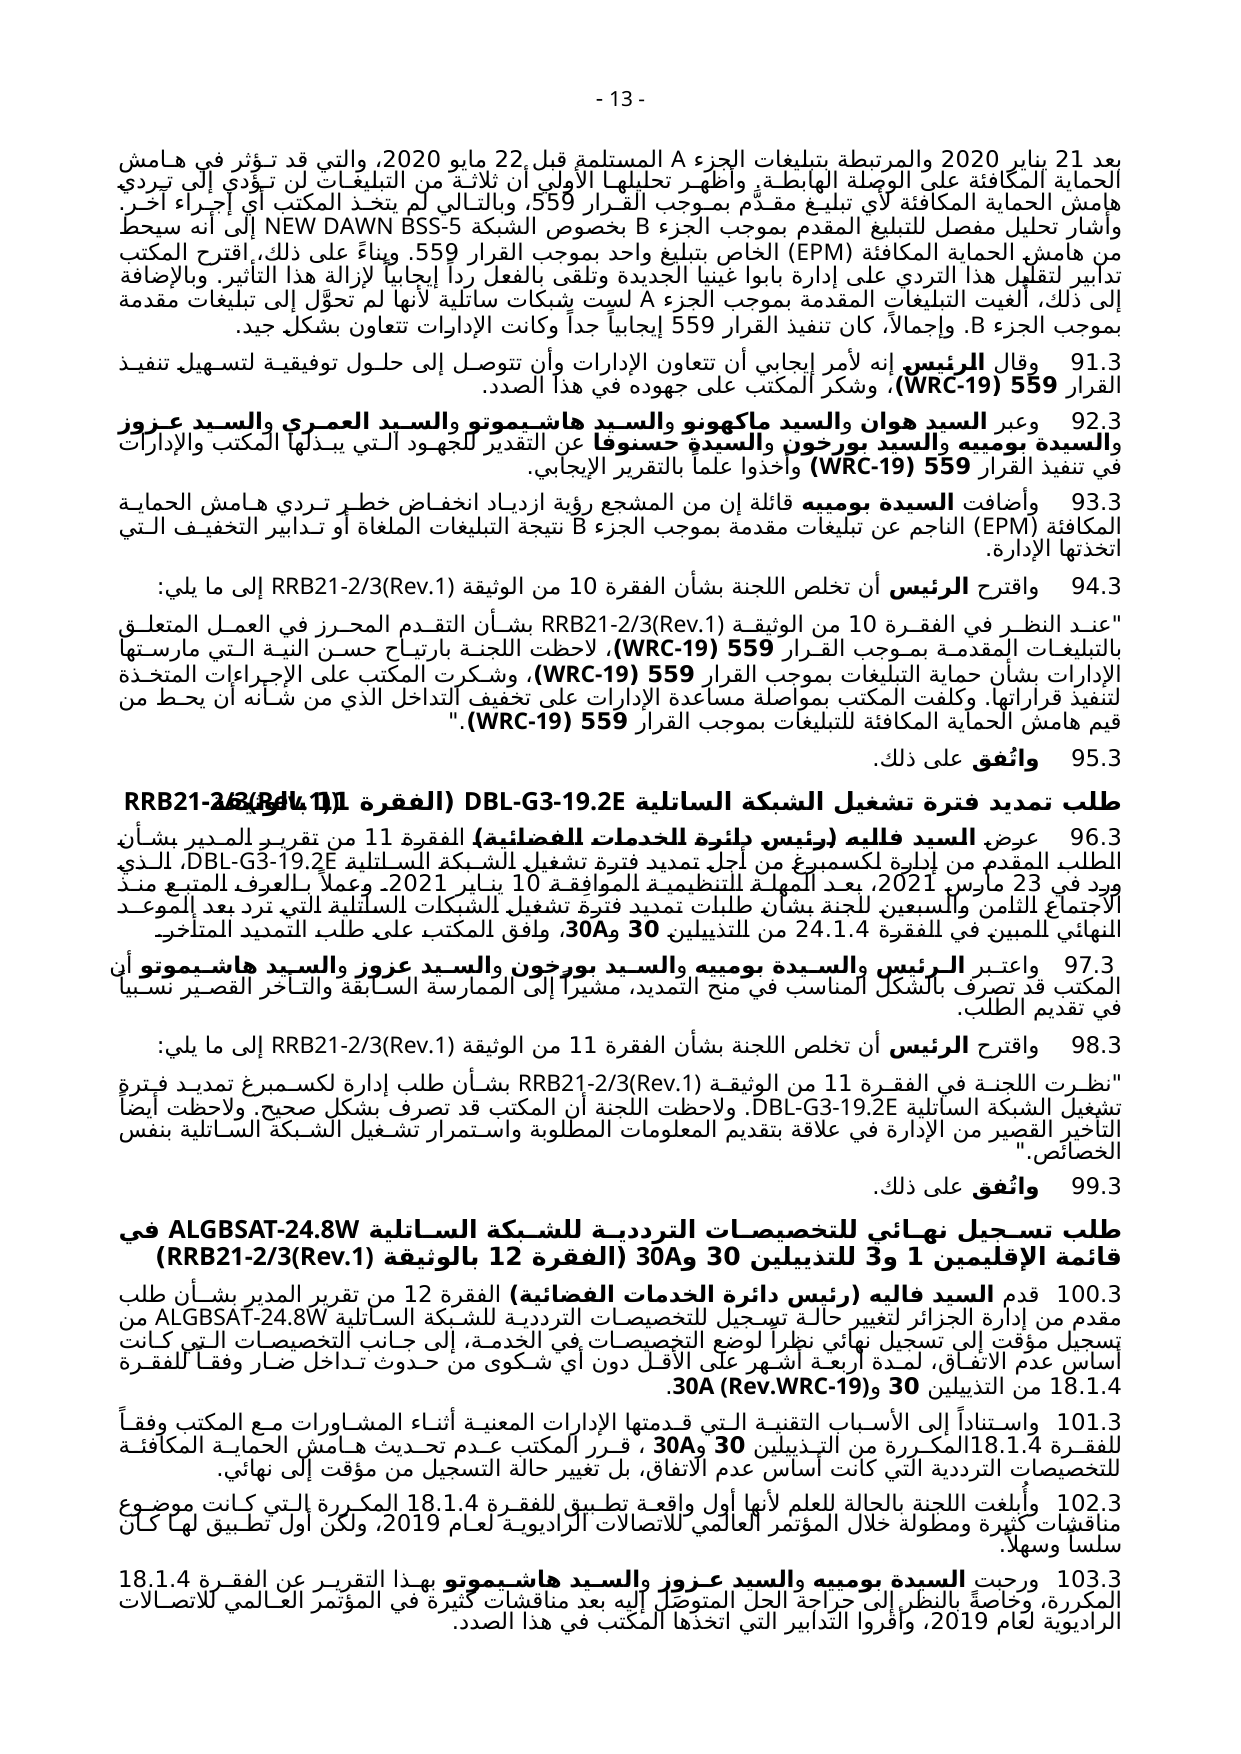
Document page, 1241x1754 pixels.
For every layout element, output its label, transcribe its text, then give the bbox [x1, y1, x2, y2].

text 102.3 وأُبلغت اللجنة بالحالة للعلم لأنها أول واقعة تطبيق للفقرة 18.1.4 المكررة التي كانت موضوع مناقشات كثيرة ومطولة خلال المؤتمر العالمي للاتصالات الراديوية لعام 2019، ولكن أول تطبيق لها كان سلساً وسهلاً. [118, 1494, 1122, 1558]
text 93.3 وأضافت السيدة بومييه قائلة إن من المشجع رؤية ازدياد انخفاض خطر تردي هامش الحماية المكافئة (EPM) الناجم عن تبليغات مقدمة بموجب الجزء B نتيجة التبليغات الملغاة أو تدابير التخفيف التي اتخذتها الإدارة. [118, 494, 1122, 562]
subtitle طلب تمديد فترة تشغيل الشبكة الساتلية DBL-G3-19.2E (الفقرة 11 بالوثيقة RRB21-2/3(Rev.1)) [118, 789, 1122, 816]
text 94.3 واقترح الرئيس أن تخلص اللجنة بشأن الفقرة 10 من الوثيقة RRB21-2/3(Rev.1) إلى ما يلي: [118, 575, 1122, 600]
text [118, 148, 1122, 341]
text "نظرت اللجنة في الفقرة 11 من الوثيقة RRB21-2/3(Rev.1) بشأن طلب إدارة لكسمبرغ تمديد فترة تشغيل الشبكة الساتلية DBL-G3-19.2E. ولاحظت اللجنة أن المكتب قد تصرف بشكل صحيح. ولاحظت أيضاً التأخير القصير من الإدارة في علاقة بتقديم المعلومات المطلوبة واستمرار تشغيل الشبكة الساتلية بنفس الخصائص." [118, 1071, 1122, 1164]
text 97.3 واعتبر الرئيس والسيدة بومييه والسيد بورخون والسيد عزوز والسيد هاشيموتو أن المكتب قد تصرف بالشكل المناسب في منح التمديد، مشيراً إلى الممارسة السابقة والتأخر القصير نسبياً في تقديم الطلب. [118, 957, 1122, 1021]
text 103.3 ورحبت السيدة بومييه والسيد عزوز والسيد هاشيموتو بهذا التقرير عن الفقرة 18.1.4 المكررة، وخاصةً بالنظر إلى حراجة الحل المتوصَل إليه بعد مناقشات كثيرة في المؤتمر العالمي للاتصالات الراديوية لعام 2019، وأقروا التدابير التي اتخذها المكتب في هذا الصدد. [118, 1571, 1122, 1635]
text 91.3 وقال الرئيس إنه لأمر إيجابي أن تتعاون الإدارات وأن تتوصل إلى حلول توفيقية لتسهيل تنفيذ القرار 559 (WRC-19)، وشكر المكتب على جهوده في هذا الصدد. [118, 353, 1122, 400]
text 96.3 عرض السيد فاليه (رئيس دائرة الخدمات الفضائية) الفقرة 11 من تقرير المدير بشأن الطلب المقدم من إدارة لكسمبرغ من أجل تمديد فترة تشغيل الشبكة الساتلية DBL-G3-19.2E، الذي ورد في 23 مارس 2021، بعد المهلة التنظيمية الموافِقة 10 يناير 2021. وعملاً بالعرف المتبع منذ الاجتماع الثامن والسبعين للجنة بشأن طلبات تمديد فترة تشغيل الشبكات الساتلية التي ترد بعد الموعد النهائي المبين في الفقرة 24.1.4 من التذييلين 30 و30A، وافق المكتب على طلب التمديد المتأخر. [118, 829, 1122, 944]
text 100.3 قدم السيد فاليه (رئيس دائرة الخدمات الفضائية) الفقرة 12 من تقرير المدير بشأن طلب مقدم من إدارة الجزائر لتغيير حالة تسجيل للتخصيصات الترددية للشبكة الساتلية ALGBSAT-24.8W من تسجيل مؤقت إلى تسجيل نهائي نظراً لوضع التخصيصات في الخدمة، إلى جانب التخصيصات التي كانت أساس عدم الاتفاق، لمدة أربعة أشهر على الأقل دون أي شكوى من حدوث تداخل ضار وفقاً للفقرة 18.1.4 من التذييلين 30 و30A (Rev.WRC-19). [118, 1285, 1122, 1401]
text 99.3 واتُفق على ذلك. [118, 1177, 1122, 1198]
text "عند النظر في الفقرة 10 من الوثيقة RRB21-2/3(Rev.1) بشأن التقدم المحرز في العمل المتعلق بالتبليغات المقدمة بموجب القرار 559 (WRC-19)، لاحظت اللجنة بارتياح حسن النية التي مارستها الإدارات بشأن حماية التبليغات بموجب القرار 559 (WRC-19)، وشكرت المكتب على الإجراءات المتخذة لتنفيذ قراراتها. وكلفت المكتب بمواصلة مساعدة الإدارات على تخفيف التداخل الذي من شأنه أن يحط من قيم هامش الحماية المكافئة للتبليغات بموجب القرار 559 (WRC-19)." [118, 612, 1122, 736]
text 98.3 واقترح الرئيس أن تخلص اللجنة بشأن الفقرة 11 من الوثيقة RRB21-2/3(Rev.1) إلى ما يلي: [118, 1033, 1122, 1058]
text 101.3 واستناداً إلى الأسباب التقنية التي قدمتها الإدارات المعنية أثناء المشاورات مع المكتب وفقاً للفقرة 18.1.4المكررة من التذييلين 30 و30A ، قرر المكتب عدم تحديث هامش الحماية المكافئة للتخصيصات الترددية التي كانت أساس عدم الاتفاق، بل تغيير حالة التسجيل من مؤقت إلى نهائي. [118, 1413, 1122, 1482]
subtitle طلب تسجيل نهائي للتخصيصات الترددية للشبكة الساتلية ALGBSAT-24.8W في قائمة الإقليمين 1 و3 للتذييلين 30 و30A (الفقرة 12 بالوثيقة RRB21-2/3(Rev.1)) [118, 1217, 1122, 1272]
text 92.3 وعبر السيد هوان والسيد ماكهونو والسيد هاشيموتو والسيد العمري والسيد عزوز والسيدة بومييه والسيد بورخون والسيدة حسنوفا عن التقدير للجهود التي يبذلها المكتب والإدارات في تنفيذ القرار 559 (WRC-19) وأخذوا علماً بالتقرير الإيجابي. [118, 413, 1122, 481]
text 95.3 واتُفق على ذلك. [118, 749, 1122, 770]
